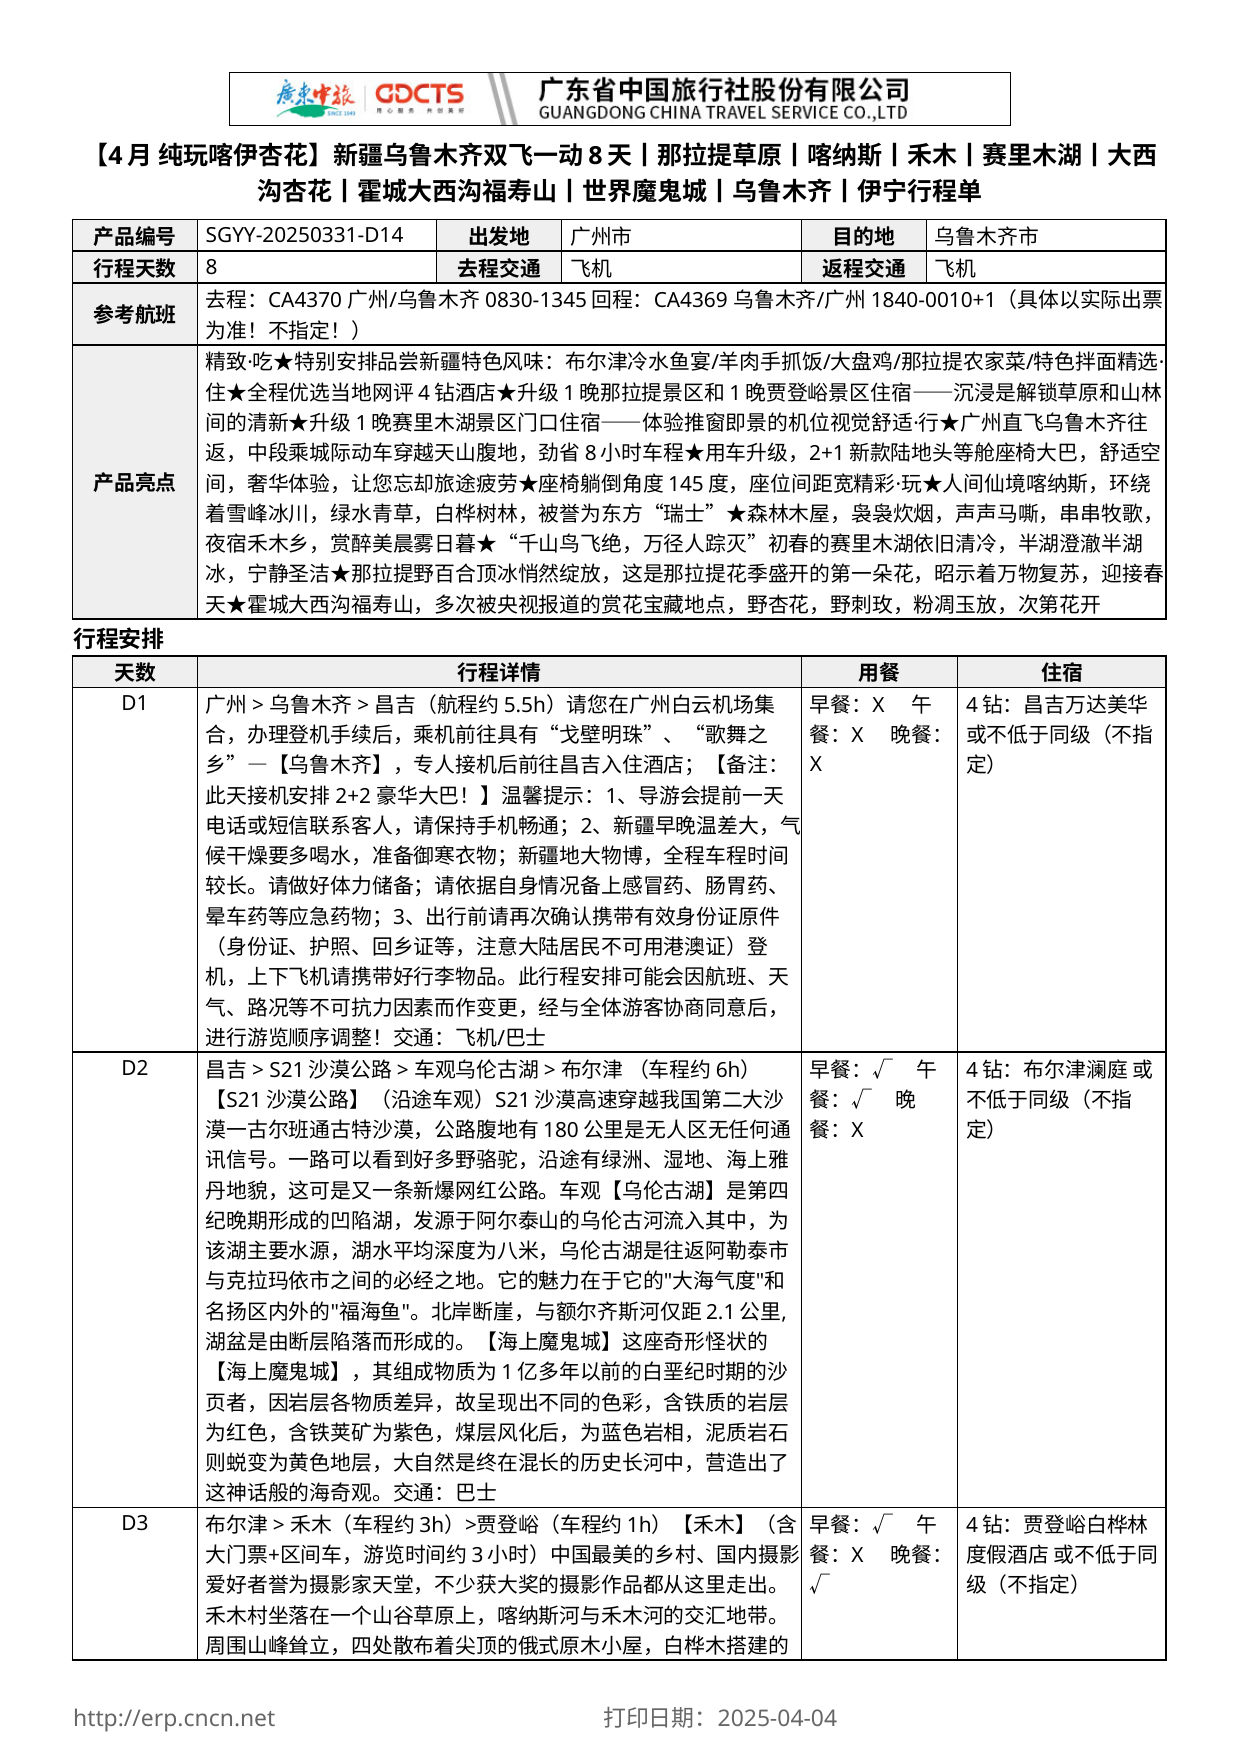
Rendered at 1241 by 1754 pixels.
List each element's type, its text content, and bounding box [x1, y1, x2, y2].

table_cell 飞机 [927, 252, 1165, 282]
table_cell 8 [198, 252, 436, 282]
table_cell 昌吉 > S21沙漠公路 > 车观乌伦古湖 > 布尔津 （车程约6h） [198, 1053, 801, 1507]
table_cell 飞机 [562, 252, 801, 282]
table_cell D2 [73, 1053, 197, 1507]
table_cell 广州 > 乌鲁木齐 > 昌吉（航程约5.5h） [198, 688, 801, 1051]
table_cell 精致·吃 [198, 346, 1165, 618]
table_cell 早餐：√ 午餐：√ 晚餐：X [802, 1053, 957, 1507]
table_cell D1 [73, 688, 197, 1051]
table_header 目的地 [802, 220, 926, 250]
table_header 广州市 [562, 220, 801, 250]
table_header 天数 [73, 657, 197, 687]
table_cell 返程交通 [802, 252, 926, 282]
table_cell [198, 1508, 801, 1659]
table_header 出发地 [437, 220, 561, 250]
table_cell 4钻：布尔津澜庭 或不低于同级（不指定） [958, 1053, 1165, 1507]
picture [230, 73, 1010, 125]
table_header SGYY-20250331-D14 [198, 220, 436, 250]
table_cell 早餐：X 午餐：X 晚餐：X [802, 688, 957, 1051]
table_header 用餐 [802, 657, 957, 687]
table_cell 产品亮点 [73, 346, 197, 618]
text 【4月 纯玩喀伊杏花】新疆乌鲁木齐双飞一动8天丨那拉提草原丨喀纳斯丨禾木丨赛里木湖丨大西沟杏花丨霍城大西沟福寿山丨世界魔鬼城丨乌鲁木齐丨伊宁行程单 [73, 136, 1167, 208]
table_header 产品编号 [73, 220, 197, 250]
table_cell 去程：CA4370 广州/乌鲁木齐 0830-1345 [198, 284, 1165, 344]
table_cell D3 [73, 1508, 197, 1659]
table_cell 4钻：昌吉万达美华 或不低于同级（不指定） [958, 688, 1165, 1051]
table_cell 参考航班 [73, 284, 197, 344]
table_cell 行程天数 [73, 252, 197, 282]
table_header 行程详情 [198, 657, 801, 687]
table_cell 去程交通 [437, 252, 561, 282]
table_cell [958, 1508, 1165, 1659]
text 行程安排 [73, 621, 1167, 654]
table_header 住宿 [958, 657, 1165, 687]
table_cell 早餐：√ 午餐：X 晚餐：√ [802, 1508, 957, 1659]
table_header 乌鲁木齐市 [927, 220, 1165, 250]
